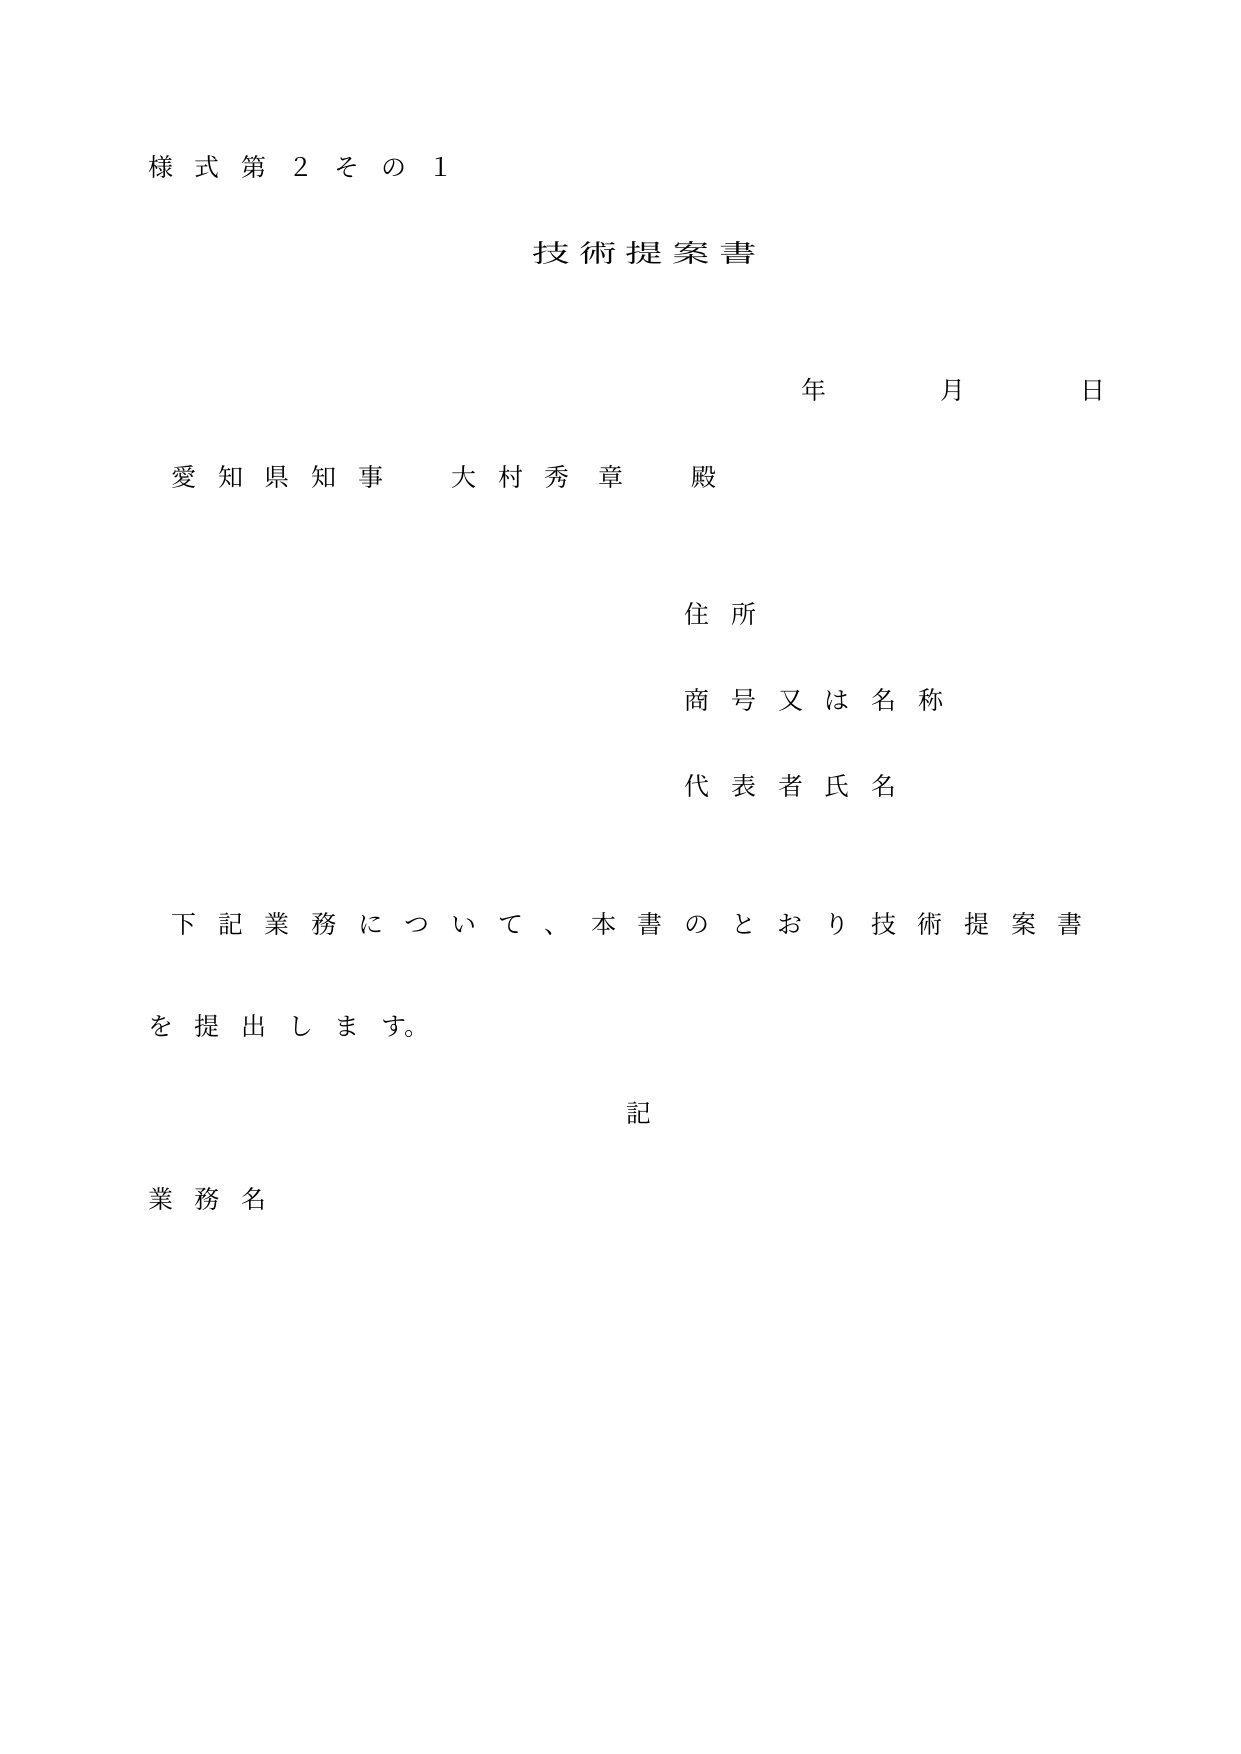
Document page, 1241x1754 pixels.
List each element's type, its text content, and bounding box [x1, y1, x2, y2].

text 商号又は名称 [662, 665, 1151, 733]
text 代表者氏名 [662, 751, 1151, 819]
text 住所 [662, 578, 1151, 647]
text 業務名 [148, 1163, 1151, 1232]
text 愛知県知事 大村秀章 殿 [148, 441, 1151, 509]
text 記 [148, 1077, 1151, 1145]
text 年 月 日 [148, 355, 1127, 423]
text 下記業務について、本書のとおり技術提案書を提出します。 [148, 888, 1151, 1059]
text 様式第２その１ [148, 131, 1151, 199]
text 技術提案書 [148, 217, 1151, 286]
